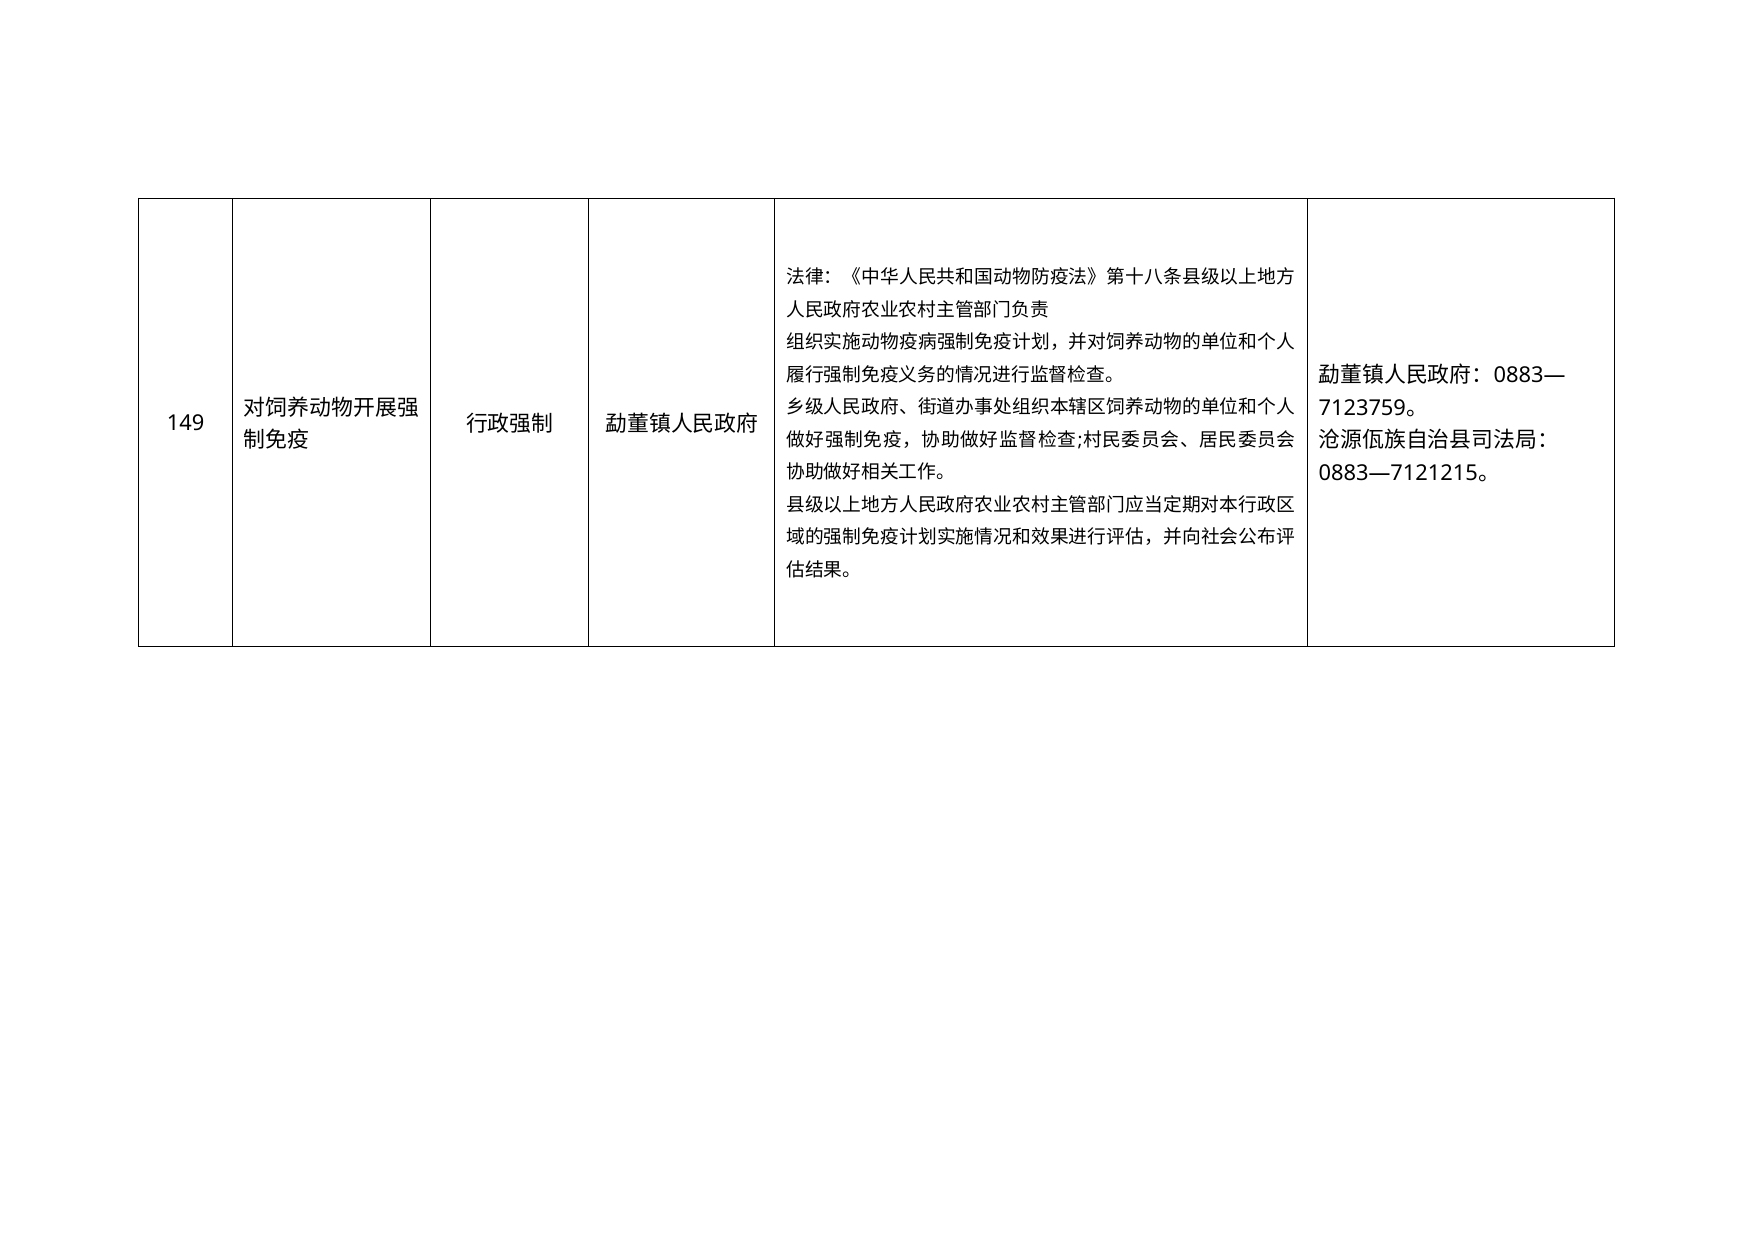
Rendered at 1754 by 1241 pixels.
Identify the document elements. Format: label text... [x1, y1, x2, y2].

table_cell 行政强制 [431, 199, 588, 646]
table_cell 149 [139, 199, 232, 646]
table_cell 勐董镇人民政府 [589, 199, 774, 646]
table_cell 法律：《中华人民共和国动物防疫法》第十八条县级以上地方人民政府农业农村主管部门负责 组织实施动物疫病强制免疫计划，并对饲养动物的单位和个人履行强制免疫义务的情况进行监督检查。 乡级人民政府、街道办事处组织本辖区饲养动物的单位和个人做好强制免疫，协助做好监督检查;村民委员会、居民委员会协助做好相关工作。 县级以上地方人民政府农业农村主管部门应当定期对本行政区域的强制免疫计划实施情况和效果进行评估，并向社会公布评估结果。 [775, 199, 1307, 646]
table_cell 勐董镇人民政府：0883—7123759。 沧源佤族自治县司法局：0883—7121215。 [1308, 199, 1614, 646]
table_cell 对饲养动物开展强制免疫 [233, 199, 430, 646]
